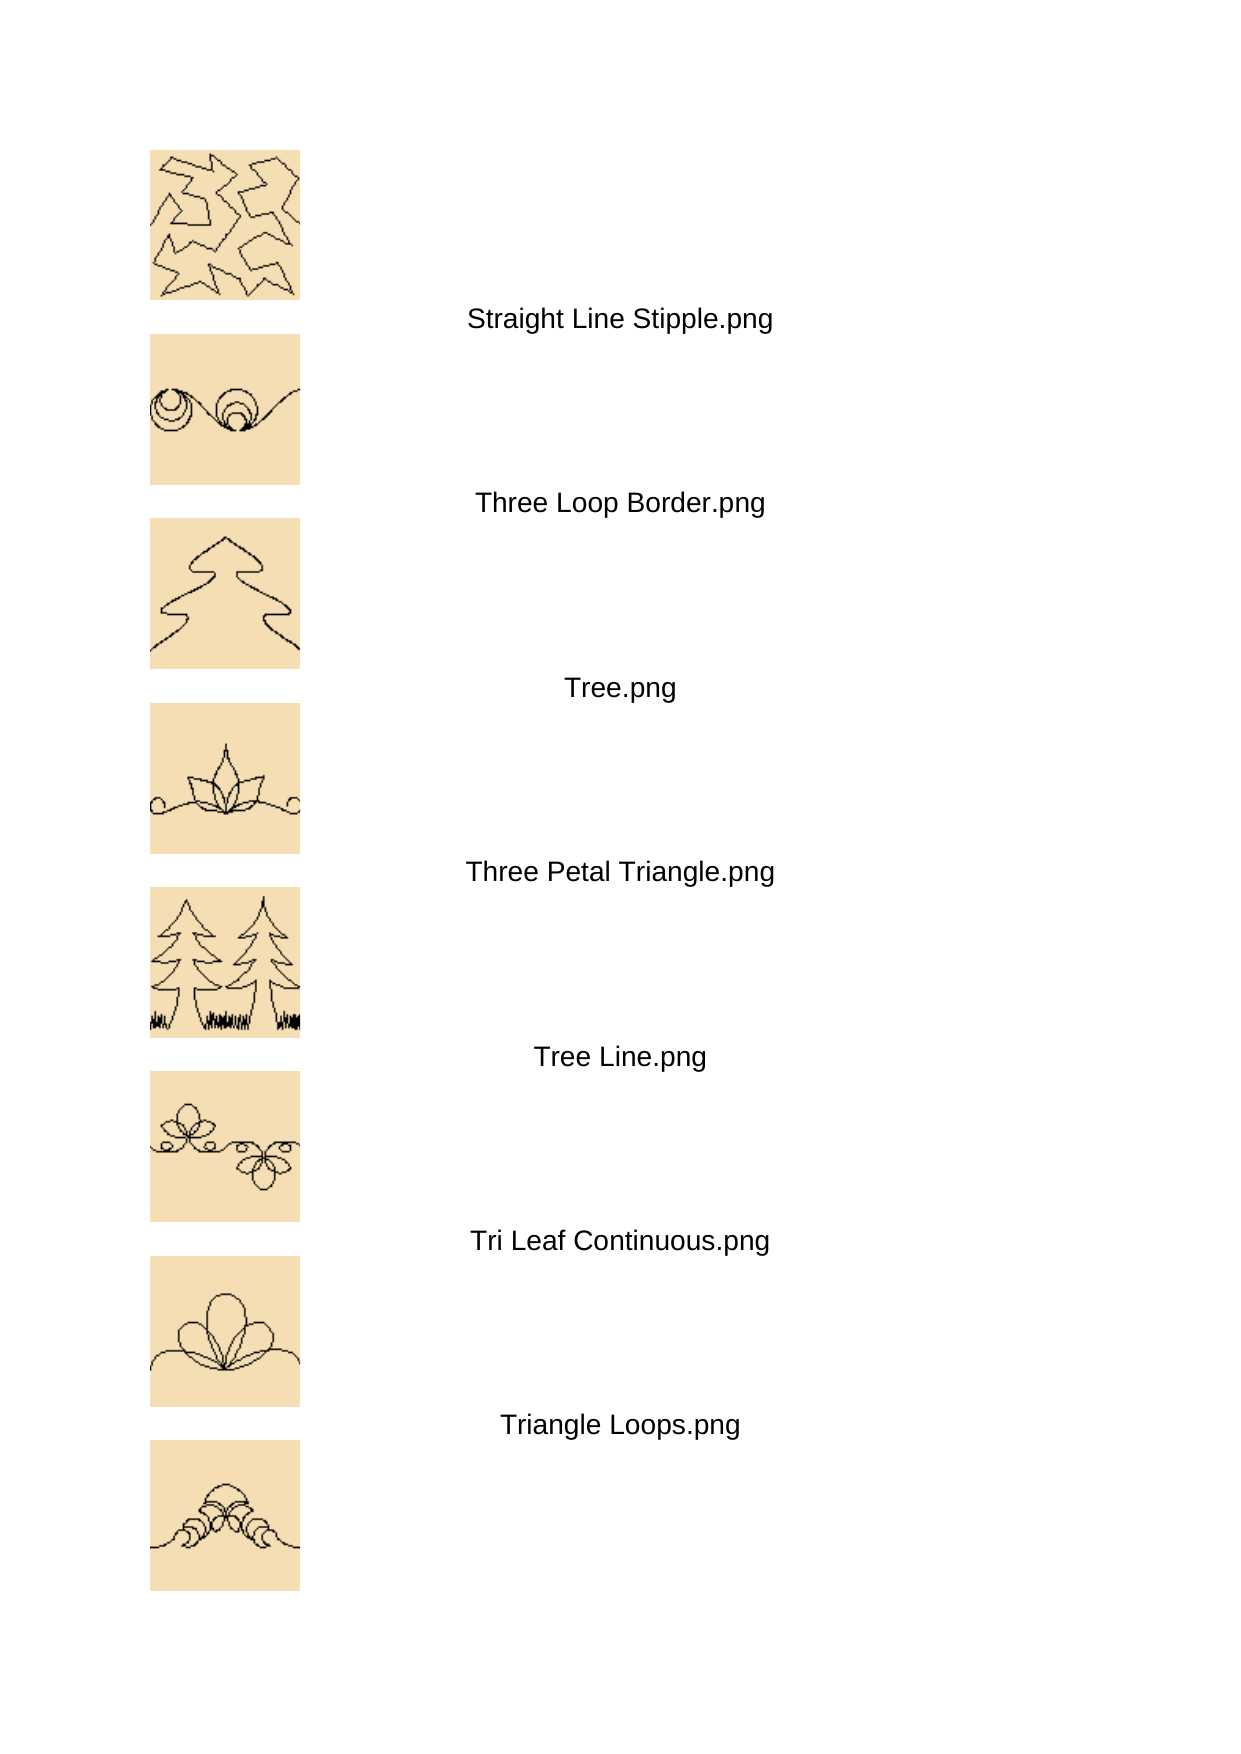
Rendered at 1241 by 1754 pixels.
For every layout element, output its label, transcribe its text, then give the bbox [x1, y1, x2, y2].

text Three Petal Triangle.png [150, 853, 1090, 887]
text Triangle Loops.png [150, 1406, 1090, 1441]
text Straight Line Stipple.png [150, 300, 1090, 334]
picture [150, 703, 300, 854]
picture [150, 1256, 300, 1407]
picture [150, 334, 300, 485]
picture [150, 1440, 300, 1591]
text Tree.png [150, 669, 1090, 703]
text Three Loop Border.png [150, 484, 1090, 519]
picture [150, 150, 300, 300]
text Tri Leaf Continuous.png [150, 1222, 1090, 1256]
picture [150, 518, 300, 669]
picture [150, 1071, 300, 1222]
picture [150, 887, 300, 1038]
text Tree Line.png [150, 1037, 1090, 1072]
